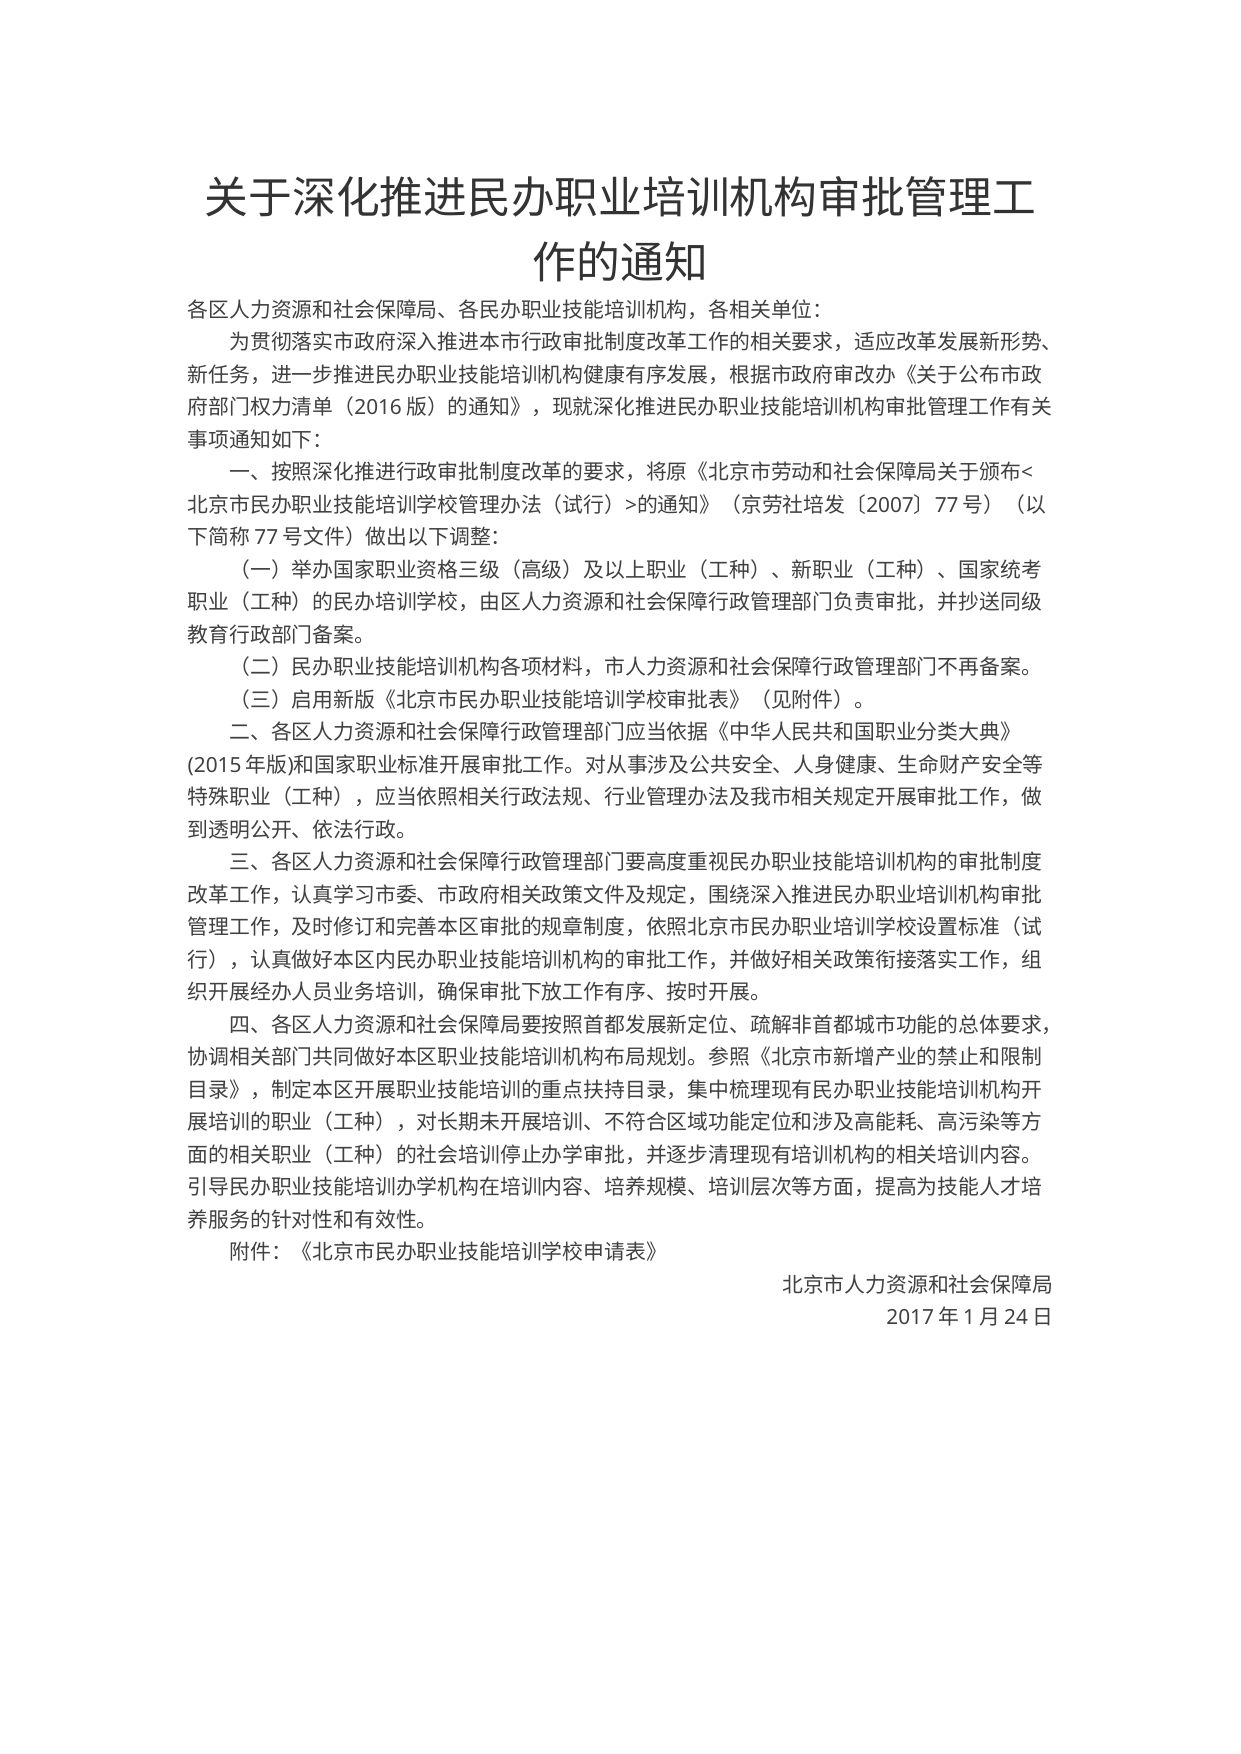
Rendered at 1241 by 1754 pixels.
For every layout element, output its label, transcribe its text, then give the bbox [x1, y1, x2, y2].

text 为贯彻落实市政府深入推进本市行政审批制度改革工作的相关要求，适应改革发展新形势、新任务，进一步推进民办职业技能培训机构健康有序发展，根据市政府审改办《关于公布市政府部门权力清单（2016版）的通知》，现就深化推进民办职业技能培训机构审批管理工作有关事项通知如下： [187, 324, 1053, 454]
text （二）民办职业技能培训机构各项材料，市人力资源和社会保障行政管理部门不再备案。 [187, 649, 1053, 682]
text （一）举办国家职业资格三级（高级）及以上职业（工种）、新职业（工种）、国家统考职业（工种）的民办培训学校，由区人力资源和社会保障行政管理部门负责审批，并抄送同级教育行政部门备案。 [187, 552, 1053, 649]
text 关于深化推进民办职业培训机构审批管理工作的通知 [187, 162, 1053, 292]
text 四、各区人力资源和社会保障局要按照首都发展新定位、疏解非首都城市功能的总体要求，协调相关部门共同做好本区职业技能培训机构布局规划。参照《北京市新增产业的禁止和限制目录》，制定本区开展职业技能培训的重点扶持目录，集中梳理现有民办职业技能培训机构开展培训的职业（工种），对长期未开展培训、不符合区域功能定位和涉及高能耗、高污染等方面的相关职业（工种）的社会培训停止办学审批，并逐步清理现有培训机构的相关培训内容。引导民办职业技能培训办学机构在培训内容、培养规模、培训层次等方面，提高为技能人才培养服务的针对性和有效性。 [187, 1007, 1053, 1234]
text 附件：《北京市民办职业技能培训学校申请表》 [187, 1234, 1053, 1267]
text （三）启用新版《北京市民办职业技能培训学校审批表》（见附件）。 [187, 682, 1053, 714]
text 2017年1月24日 [187, 1299, 1053, 1332]
text 北京市人力资源和社会保障局 [187, 1267, 1053, 1299]
text 三、各区人力资源和社会保障行政管理部门要高度重视民办职业技能培训机构的审批制度改革工作，认真学习市委、市政府相关政策文件及规定，围绕深入推进民办职业培训机构审批管理工作，及时修订和完善本区审批的规章制度，依照北京市民办职业培训学校设置标准（试行），认真做好本区内民办职业技能培训机构的审批工作，并做好相关政策衔接落实工作，组织开展经办人员业务培训，确保审批下放工作有序、按时开展。 [187, 844, 1053, 1007]
text 二、各区人力资源和社会保障行政管理部门应当依据《中华人民共和国职业分类大典》(2015年版)和国家职业标准开展审批工作。对从事涉及公共安全、人身健康、生命财产安全等特殊职业（工种），应当依照相关行政法规、行业管理办法及我市相关规定开展审批工作，做到透明公开、依法行政。 [187, 714, 1053, 844]
text 各区人力资源和社会保障局、各民办职业技能培训机构，各相关单位： [187, 292, 1053, 324]
text 一、按照深化推进行政审批制度改革的要求，将原《北京市劳动和社会保障局关于颁布<北京市民办职业技能培训学校管理办法（试行）>的通知》（京劳社培发〔2007〕77号）（以下简称77号文件）做出以下调整： [187, 454, 1053, 552]
